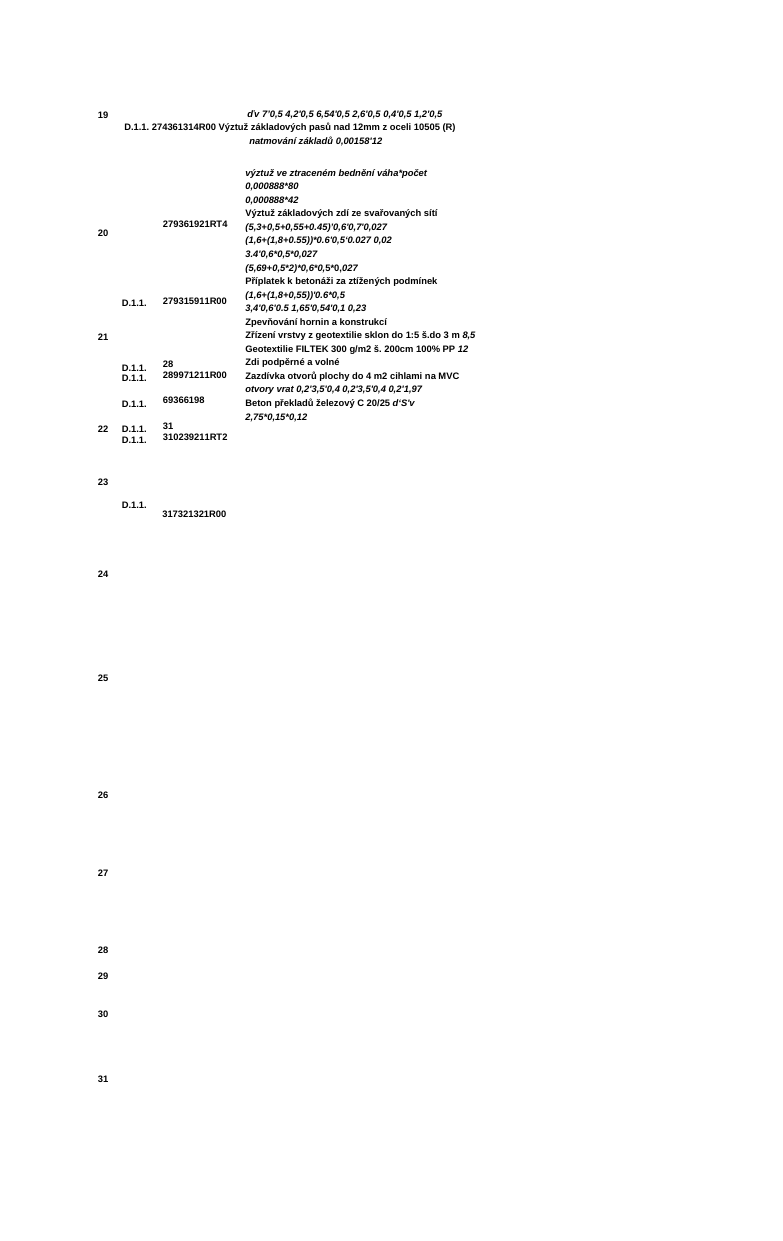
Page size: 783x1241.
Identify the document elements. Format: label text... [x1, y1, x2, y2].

text D.1.1. 274361314R00 Výztuž základových pasů nad 12mm z oceli 10505 (R) natmování základů 0,00158'12 [122, 122, 502, 146]
text Zazdívka otvorů plochy do 4 m2 cihlami na MVC otvory vrat 0,2'3,5'0,4 0,2'3,5'0,4 0,2'1,97 [245, 370, 476, 395]
text výztuž ve ztraceném bednění váha*počet 0,000888*80 [245, 167, 476, 192]
text Beton překladů železový C 20/25 d‘S'v 2,75*0,15*0,12 [245, 397, 476, 422]
text Výztuž základových zdí ze svařovaných sítí (5,3+0,5+0,55+0.45)’0,6'0,7'0,027 (1,6+(1,8+0.55))*0.6'0,5‘0.027 0,02 [245, 208, 476, 246]
text Příplatek k betonáži za ztížených podmínek (1,6+(1,8+0,55))'0.6*0,5 [245, 276, 476, 300]
